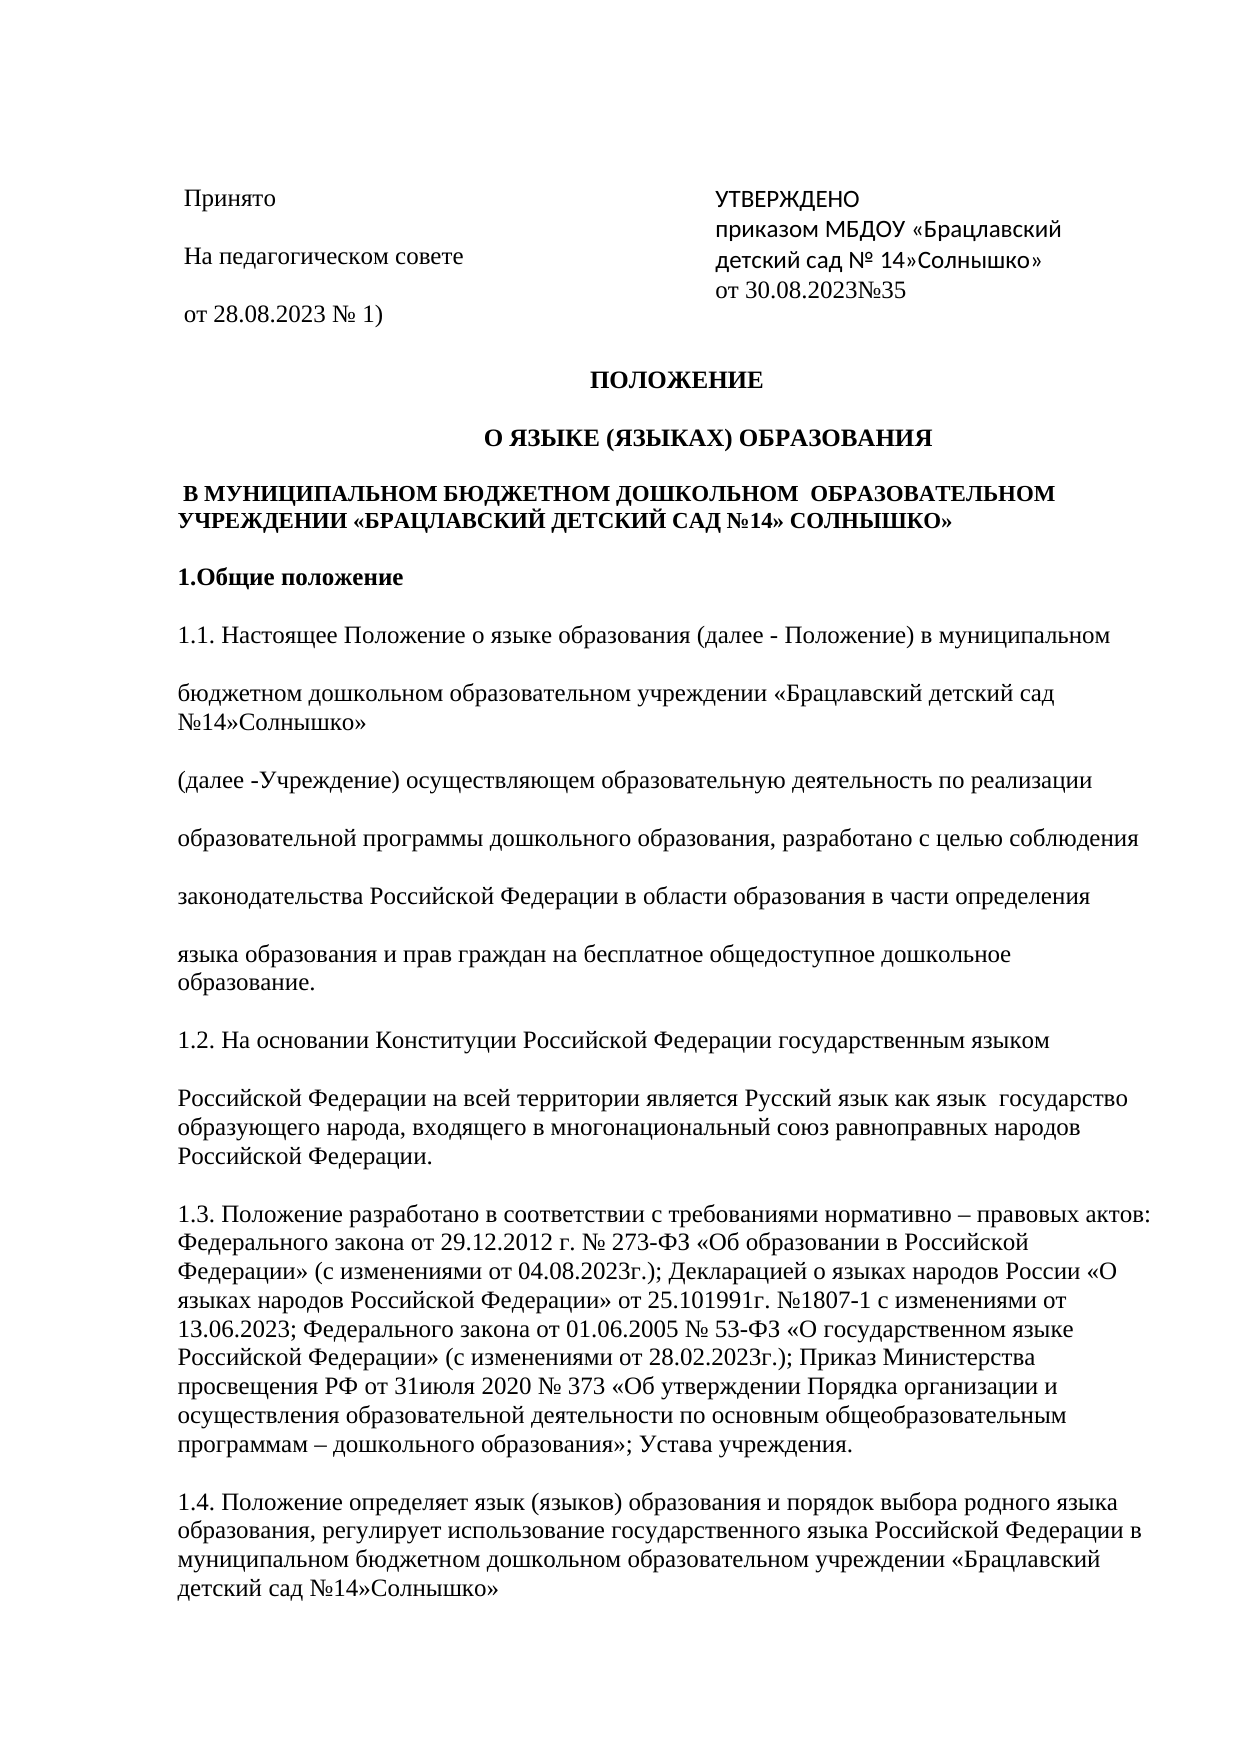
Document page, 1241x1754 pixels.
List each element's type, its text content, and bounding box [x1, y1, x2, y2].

text Российской Федерации на всей территории является Русский язык как язык государство образующего народа, входящего в многонациональный союз равноправных народов Российской Федерации. [177, 1083, 1152, 1169]
text 1.Общие положение [177, 562, 1152, 591]
text 1.4. Положение определяет язык (языков) образования и порядок выбора родного языка образования, регулирует использование государственного языка Российской Федерации в муниципальном бюджетном дошкольном образовательном учреждении «Брацлавский детский сад №14»Солнышко» [177, 1487, 1152, 1602]
text (далее -Учреждение) осуществляющем образовательную деятельность по реализации [177, 765, 1152, 794]
text языка образования и прав граждан на бесплатное общедоступное дошкольное образование. [177, 939, 1152, 996]
text ПОЛОЖЕНИЕ [177, 365, 1152, 393]
text законодательства Российской Федерации в области образования в части определения [177, 881, 1152, 909]
text 1.3. Положение разработано в соответствии с требованиями нормативно – правовых актов: Федерального закона от 29.12.2012 г. № 273-ФЗ «Об образовании в Российской Федерации» (с изменениями от 04.08.2023г.); Декларацией о языках народов России «О языках народов Российской Федерации» от 25.101991г. №1807-1 с изменениями от 13.06.2023; Федерального закона от 01.06.2005 № 53-ФЗ «О государственном языке Российской Федерации» (с изменениями от 28.02.2023г.); Приказ Министерства просвещения РФ от 31июля 2020 № 373 «Об утверждении Порядка организации и осуществления образовательной деятельности по основным общеобразовательным программам – дошкольного образования»; Устава учреждения. [177, 1199, 1152, 1457]
text 1.1. Настоящее Положение о языке образования (далее - Положение) в муниципальном [177, 620, 1152, 649]
table_header Принято На педагогическом совете от 28.08.2023 № 1) [176, 175, 707, 336]
text 1.2. На основании Конституции Российской Федерации государственным языком [177, 1025, 1152, 1054]
text О ЯЗЫКЕ (ЯЗЫКАХ) ОБРАЗОВАНИЯ [177, 423, 1152, 451]
text В МУНИЦИПАЛЬНОМ БЮДЖЕТНОМ ДОШКОЛЬНОМ ОБРАЗОВАТЕЛЬНОМ УЧРЕЖДЕНИИ «БРАЦЛАВСКИЙ ДЕТСКИЙ САД №14» СОЛНЫШКО» [177, 481, 1152, 533]
table_header УТВЕРЖДЕНО приказом МБДОУ «Брацлавский детский сад № 14»Солнышко» от 30.08.2023№35 [708, 175, 1116, 336]
text бюджетном дошкольном образовательном учреждении «Брацлавский детский сад №14»Солнышко» [177, 678, 1152, 736]
text образовательной программы дошкольного образования, разработано с целью соблюдения [177, 823, 1152, 852]
